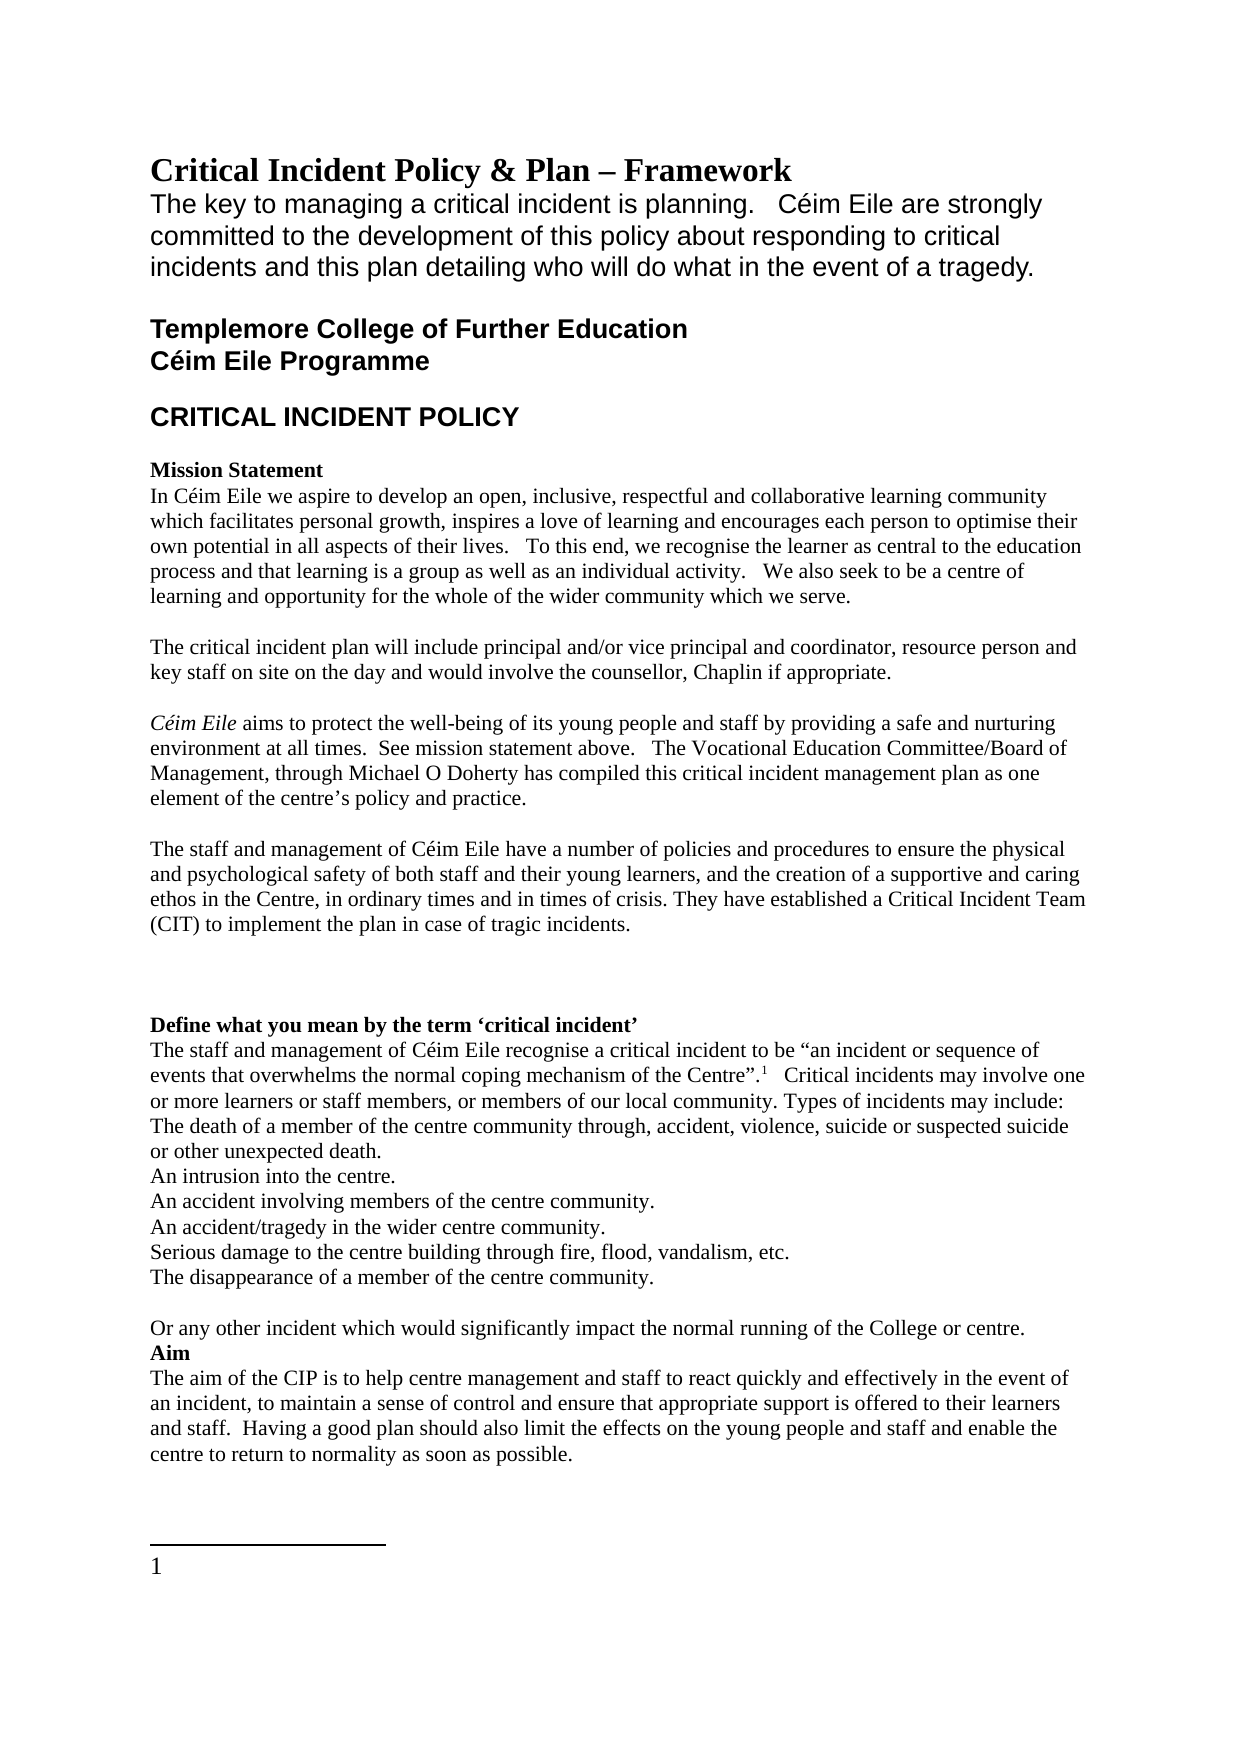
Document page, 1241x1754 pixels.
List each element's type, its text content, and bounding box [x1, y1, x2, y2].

text Critical Incident Policy & Plan – Framework [150, 150, 1090, 188]
text An accident involving members of the centre community. [150, 1188, 1090, 1214]
text Templemore College of Further Education [150, 313, 1090, 344]
text An accident/tragedy in the wider centre community. [150, 1214, 1090, 1239]
text The staff and management of Céim Eile recognise a critical incident to be “an incident or sequence of events that overwhelms the normal coping mechanism of the Centre”. Critical incidents may involve one or more learners or staff members, or members of our local community. Types of incidents may include: [150, 1037, 1090, 1113]
text In Céim Eile we aspire to develop an open, inclusive, respectful and collaborative learning community which facilitates personal growth, inspires a love of learning and encourages each person to optimise their own potential in all aspects of their lives. To this end, we recognise the learner as central to the education process and that learning is a group as well as an individual activity. We also seek to be a centre of learning and opportunity for the whole of the wider community which we serve. [150, 483, 1090, 609]
text The aim of the CIP is to help centre management and staff to react quickly and effectively in the event of an incident, to maintain a sense of control and ensure that appropriate support is offered to their learners and staff. Having a good plan should also limit the effects on the young people and staff and enable the centre to return to normality as soon as possible. [150, 1365, 1090, 1466]
text Aim [150, 1340, 1090, 1365]
text The critical incident plan will include principal and/or vice principal and coordinator, resource person and key staff on site on the day and would involve the counsellor, Chaplin if appropriate. [150, 634, 1090, 684]
text The death of a member of the centre community through, accident, violence, suicide or suspected suicide or other unexpected death. [150, 1113, 1090, 1163]
text Serious damage to the centre building through fire, flood, vandalism, etc. [150, 1239, 1090, 1264]
text An intrusion into the centre. [150, 1163, 1090, 1188]
text The staff and management of Céim Eile have a number of policies and procedures to ensure the physical and psychological safety of both staff and their young learners, and the creation of a supportive and caring ethos in the Centre, in ordinary times and in times of crisis. They have established a Critical Incident Team (CIT) to implement the plan in case of tragic incidents. [150, 836, 1090, 936]
text Céim Eile Programme [150, 344, 1090, 376]
text The key to managing a critical incident is planning. Céim Eile are strongly committed to the development of this policy about responding to critical incidents and this plan detailing who will do what in the event of a tragedy. [150, 188, 1090, 282]
text Mission Statement [150, 457, 1090, 483]
text The disappearance of a member of the centre community. [150, 1264, 1090, 1289]
text Define what you mean by the term ‘critical incident’ [150, 1012, 1090, 1037]
text Céim Eile aims to protect the well-being of its young people and staff by providing a safe and nurturing environment at all times. See mission statement above. The Vocational Education Committee/Board of Management, through Michael O Doherty has compiled this critical incident management plan as one element of the centre’s policy and practice. [150, 709, 1090, 810]
text Or any other incident which would significantly impact the normal running of the College or centre. [150, 1314, 1090, 1340]
text CRITICAL INCIDENT POLICY [150, 401, 1090, 432]
